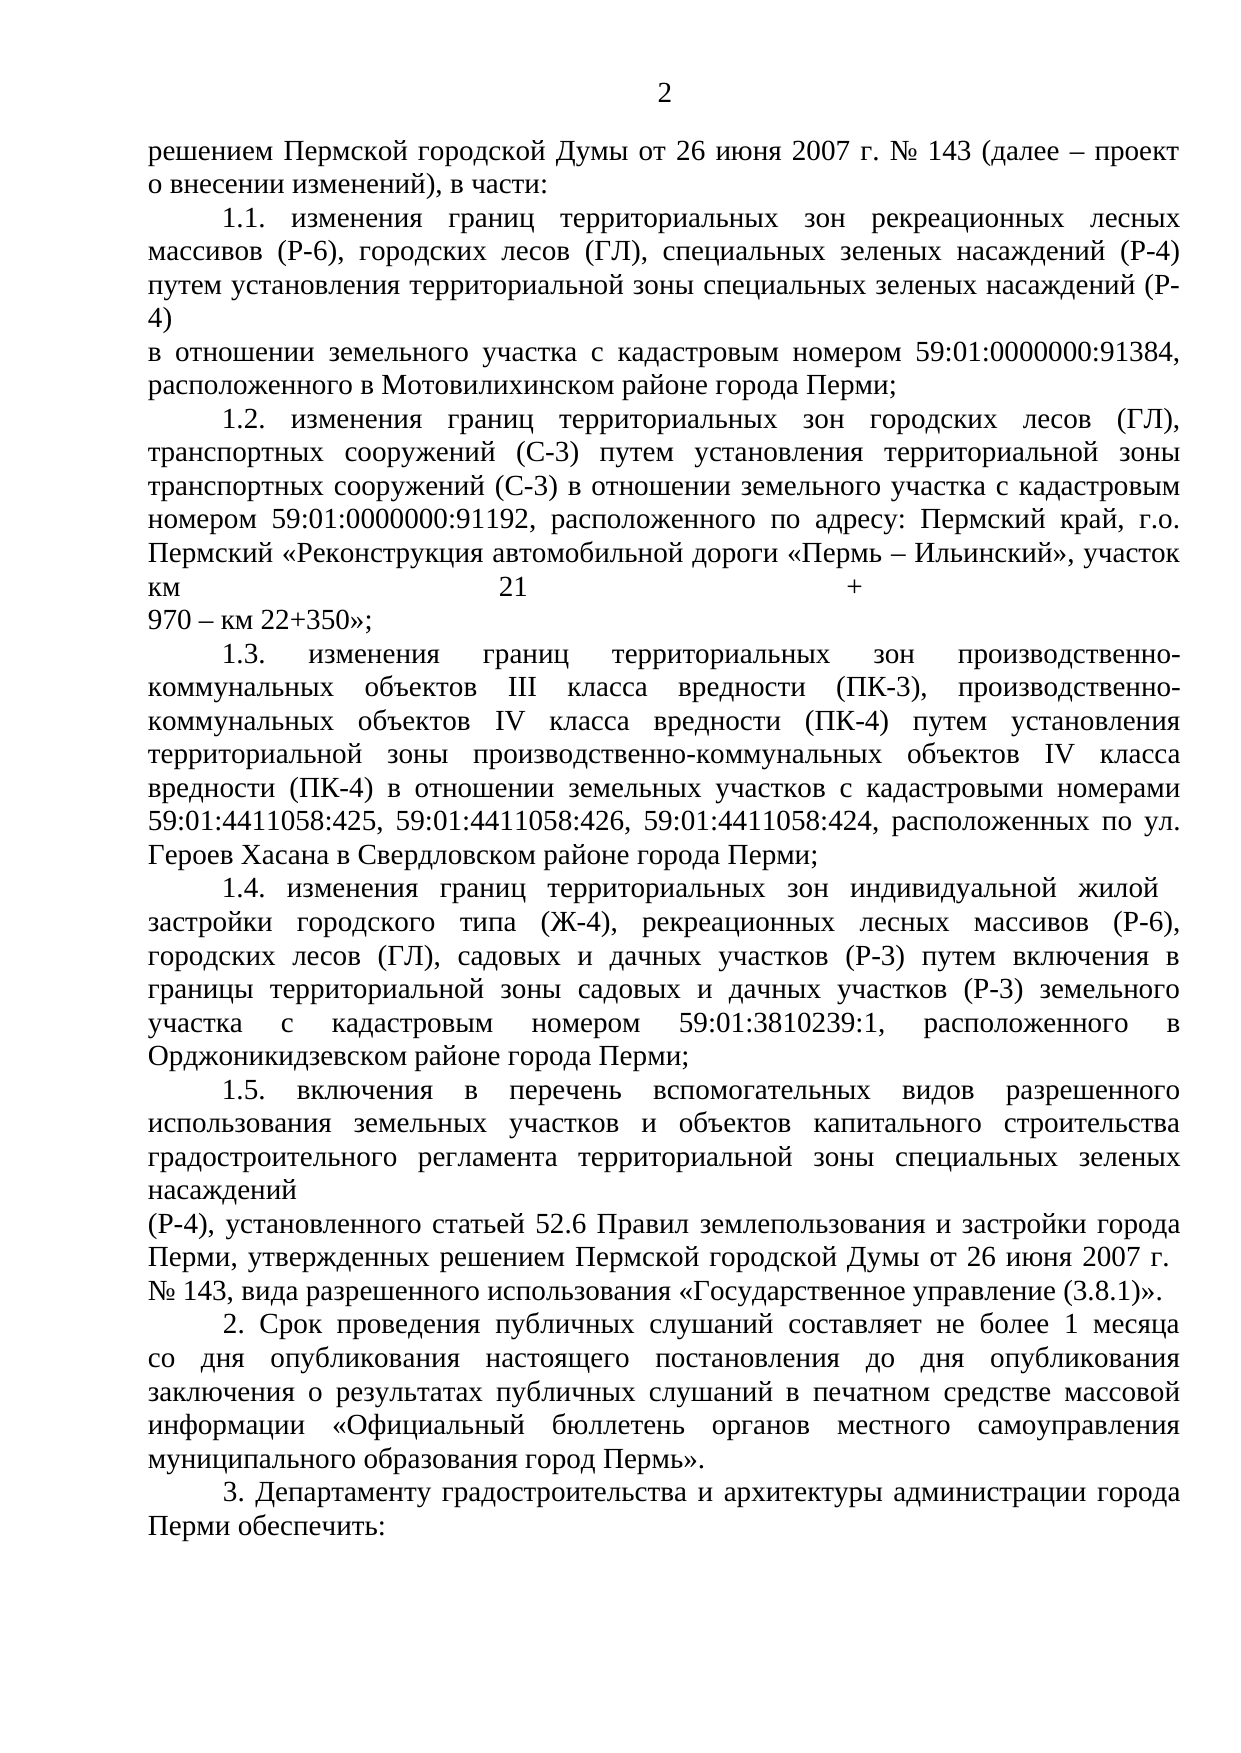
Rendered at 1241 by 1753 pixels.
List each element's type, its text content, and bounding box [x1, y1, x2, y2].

text 1.5. включения в перечень вспомогательных видов разрешенного использования земельных участков и объектов капитального строительства градостроительного регламента территориальной зоны специальных зеленых насаждений (Р-4), установленного статьей 52.6 Правил землепользования и застройки города Перми, утвержденных решением Пермской городской Думы от 26 июня 2007 г. № 143, вида разрешенного использования «Государственное управление (3.8.1)». [148, 1072, 1181, 1307]
text 1.4. изменения границ территориальных зон индивидуальной жилой застройки городского типа (Ж-4), рекреационных лесных массивов (Р-6), городских лесов (ГЛ), садовых и дачных участков (Р-3) путем включения в границы территориальной зоны садовых и дачных участков (Р-3) земельного участка с кадастровым номером 59:01:3810239:1, расположенного в Орджоникидзевском районе города Перми; [148, 871, 1181, 1072]
text 1.3. изменения границ территориальных зон производственно-коммунальных объектов III класса вредности (ПК-3), производственно-коммунальных объектов IV класса вредности (ПК-4) путем установления территориальной зоны производственно-коммунальных объектов IV класса вредности (ПК-4) в отношении земельных участков с кадастровыми номерами 59:01:4411058:425, 59:01:4411058:426, 59:01:4411058:424, расположенных по ул. Героев Хасана в Свердловском районе города Перми; [148, 636, 1181, 871]
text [148, 133, 1181, 200]
text 1.1. изменения границ территориальных зон рекреационных лесных массивов (Р-6), городских лесов (ГЛ), специальных зеленых насаждений (Р-4) путем установления территориальной зоны специальных зеленых насаждений (Р-4) в отношении земельного участка с кадастровым номером 59:01:0000000:91384, расположенного в Мотовилихинском районе города Перми; [148, 200, 1181, 401]
text 2. Срок проведения публичных слушаний составляет не более 1 месяца со дня опубликования настоящего постановления до дня опубликования заключения о результатах публичных слушаний в печатном средстве массовой информации «Официальный бюллетень органов местного самоуправления муниципального образования город Пермь». [148, 1307, 1181, 1474]
text 1.2. изменения границ территориальных зон городских лесов (ГЛ), транспортных сооружений (С-3) путем установления территориальной зоны транспортных сооружений (С-3) в отношении земельного участка с кадастровым номером 59:01:0000000:91192, расположенного по адресу: Пермский край, г.о. Пермский «Реконструкция автомобильной дороги «Пермь – Ильинский», участок км 21 + 970 – км 22+350»; [148, 401, 1181, 636]
text 3. Департаменту градостроительства и архитектуры администрации города Перми обеспечить: [148, 1474, 1181, 1541]
